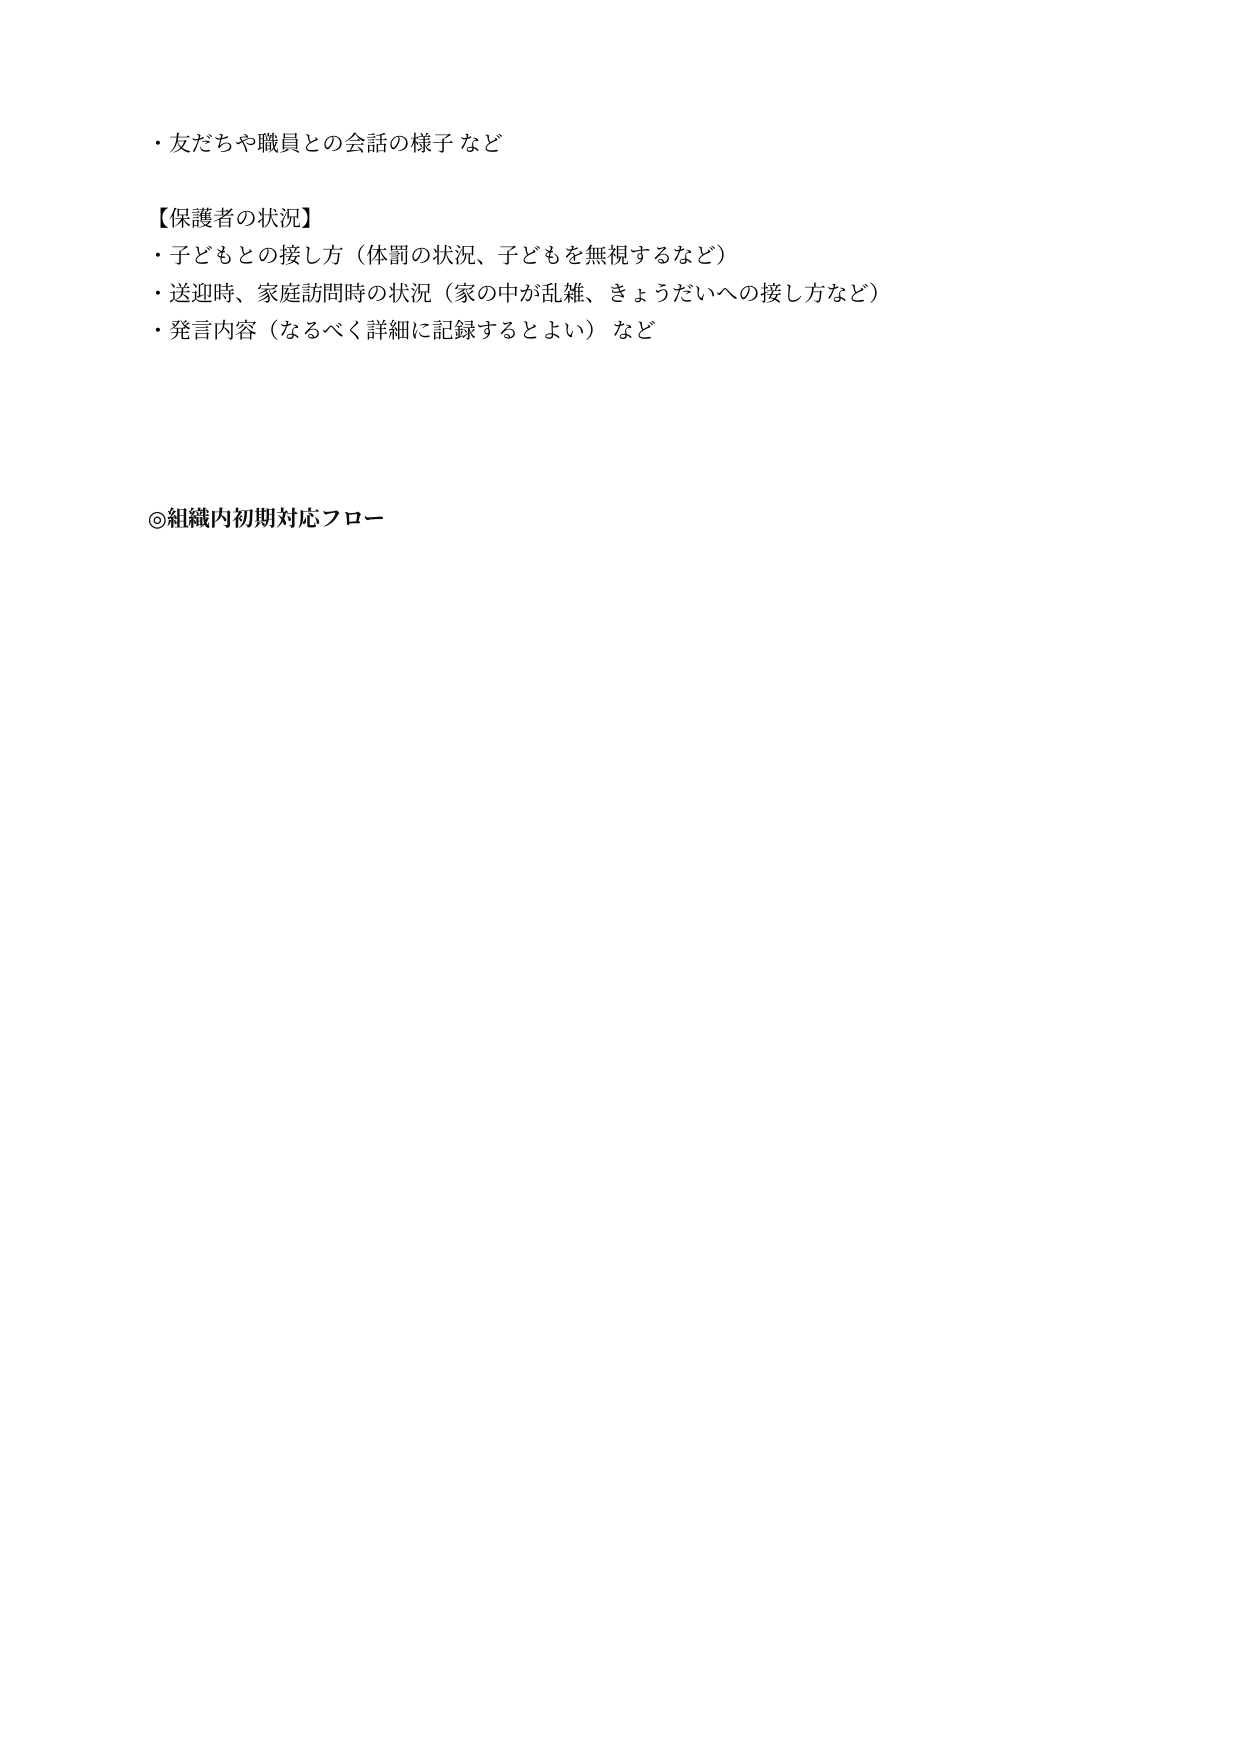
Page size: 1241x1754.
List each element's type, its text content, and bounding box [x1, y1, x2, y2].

text ・友だちや職員との会話の様子 など [148, 123, 1092, 160]
text ・子どもとの接し方（体罰の状況、子どもを無視するなど） [148, 235, 1092, 273]
text ・発言内容（なるべく詳細に記録するとよい） など [148, 310, 1092, 348]
text ・送迎時、家庭訪問時の状況（家の中が乱雑、きょうだいへの接し方など） [148, 273, 1092, 310]
text 【保護者の状況】 [148, 198, 1092, 235]
text ◎組織内初期対応フロー [148, 498, 1092, 535]
